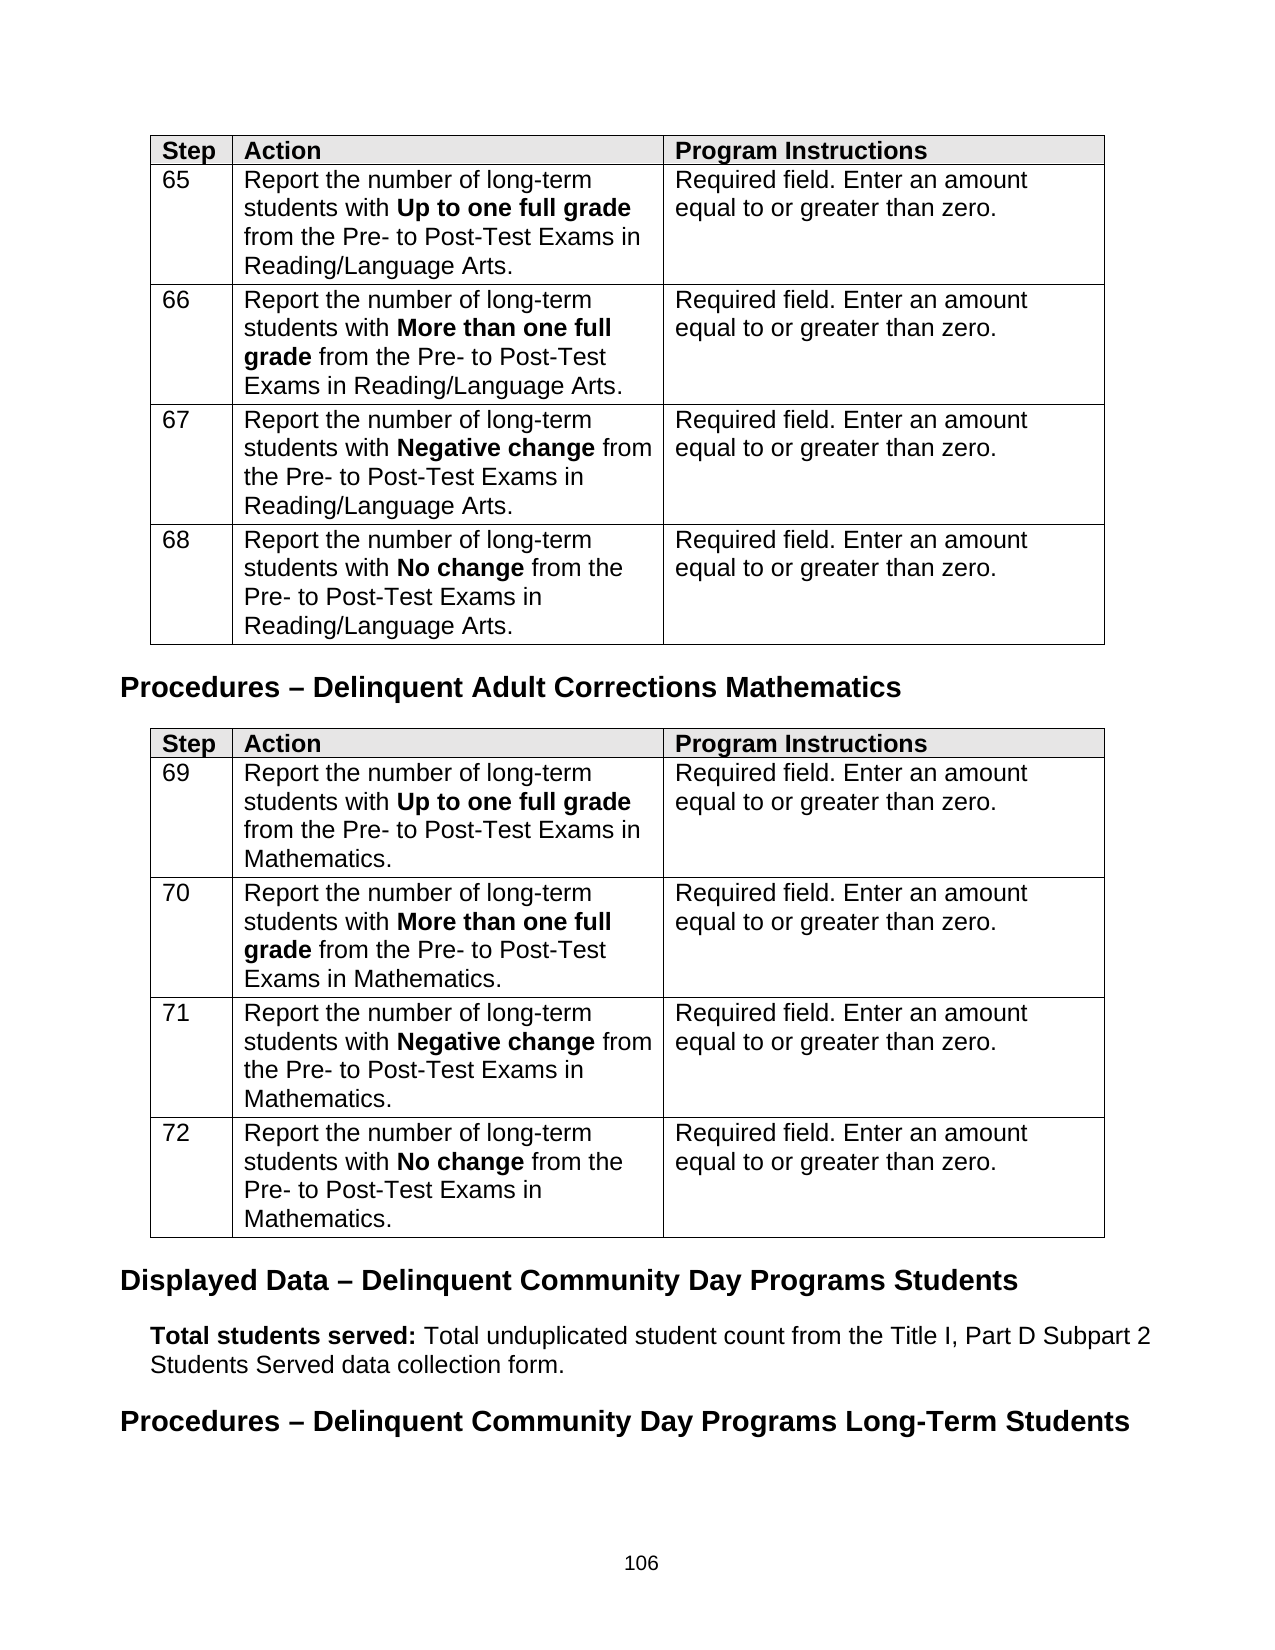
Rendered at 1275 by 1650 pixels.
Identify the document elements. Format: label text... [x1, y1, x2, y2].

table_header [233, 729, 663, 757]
subtitle Procedures – Delinquent Adult Corrections Mathematics [120, 669, 1162, 703]
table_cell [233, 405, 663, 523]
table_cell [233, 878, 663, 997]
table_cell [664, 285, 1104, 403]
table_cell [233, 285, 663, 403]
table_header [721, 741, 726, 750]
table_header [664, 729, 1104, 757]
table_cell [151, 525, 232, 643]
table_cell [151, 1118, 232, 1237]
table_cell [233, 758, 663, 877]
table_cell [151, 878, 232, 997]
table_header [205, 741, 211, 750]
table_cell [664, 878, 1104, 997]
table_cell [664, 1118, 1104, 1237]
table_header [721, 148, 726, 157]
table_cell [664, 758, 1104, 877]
text Total students served: Total unduplicated student count from the Title I, Part D Subpart 2 Students Served data collection form. [150, 1321, 1162, 1379]
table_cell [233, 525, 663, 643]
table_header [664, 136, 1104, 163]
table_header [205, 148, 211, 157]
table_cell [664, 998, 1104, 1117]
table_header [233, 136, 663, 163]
subtitle Procedures – Delinquent Community Day Programs Long-Term Students [120, 1404, 1162, 1437]
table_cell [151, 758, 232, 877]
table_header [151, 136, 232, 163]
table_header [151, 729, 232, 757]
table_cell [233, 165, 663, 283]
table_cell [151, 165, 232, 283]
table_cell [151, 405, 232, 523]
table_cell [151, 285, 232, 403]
subtitle Displayed Data – Delinquent Community Day Programs Students [120, 1263, 1162, 1296]
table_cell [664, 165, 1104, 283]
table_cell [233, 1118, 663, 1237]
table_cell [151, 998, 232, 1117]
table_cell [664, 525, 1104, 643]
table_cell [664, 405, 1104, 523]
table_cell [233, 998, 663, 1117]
